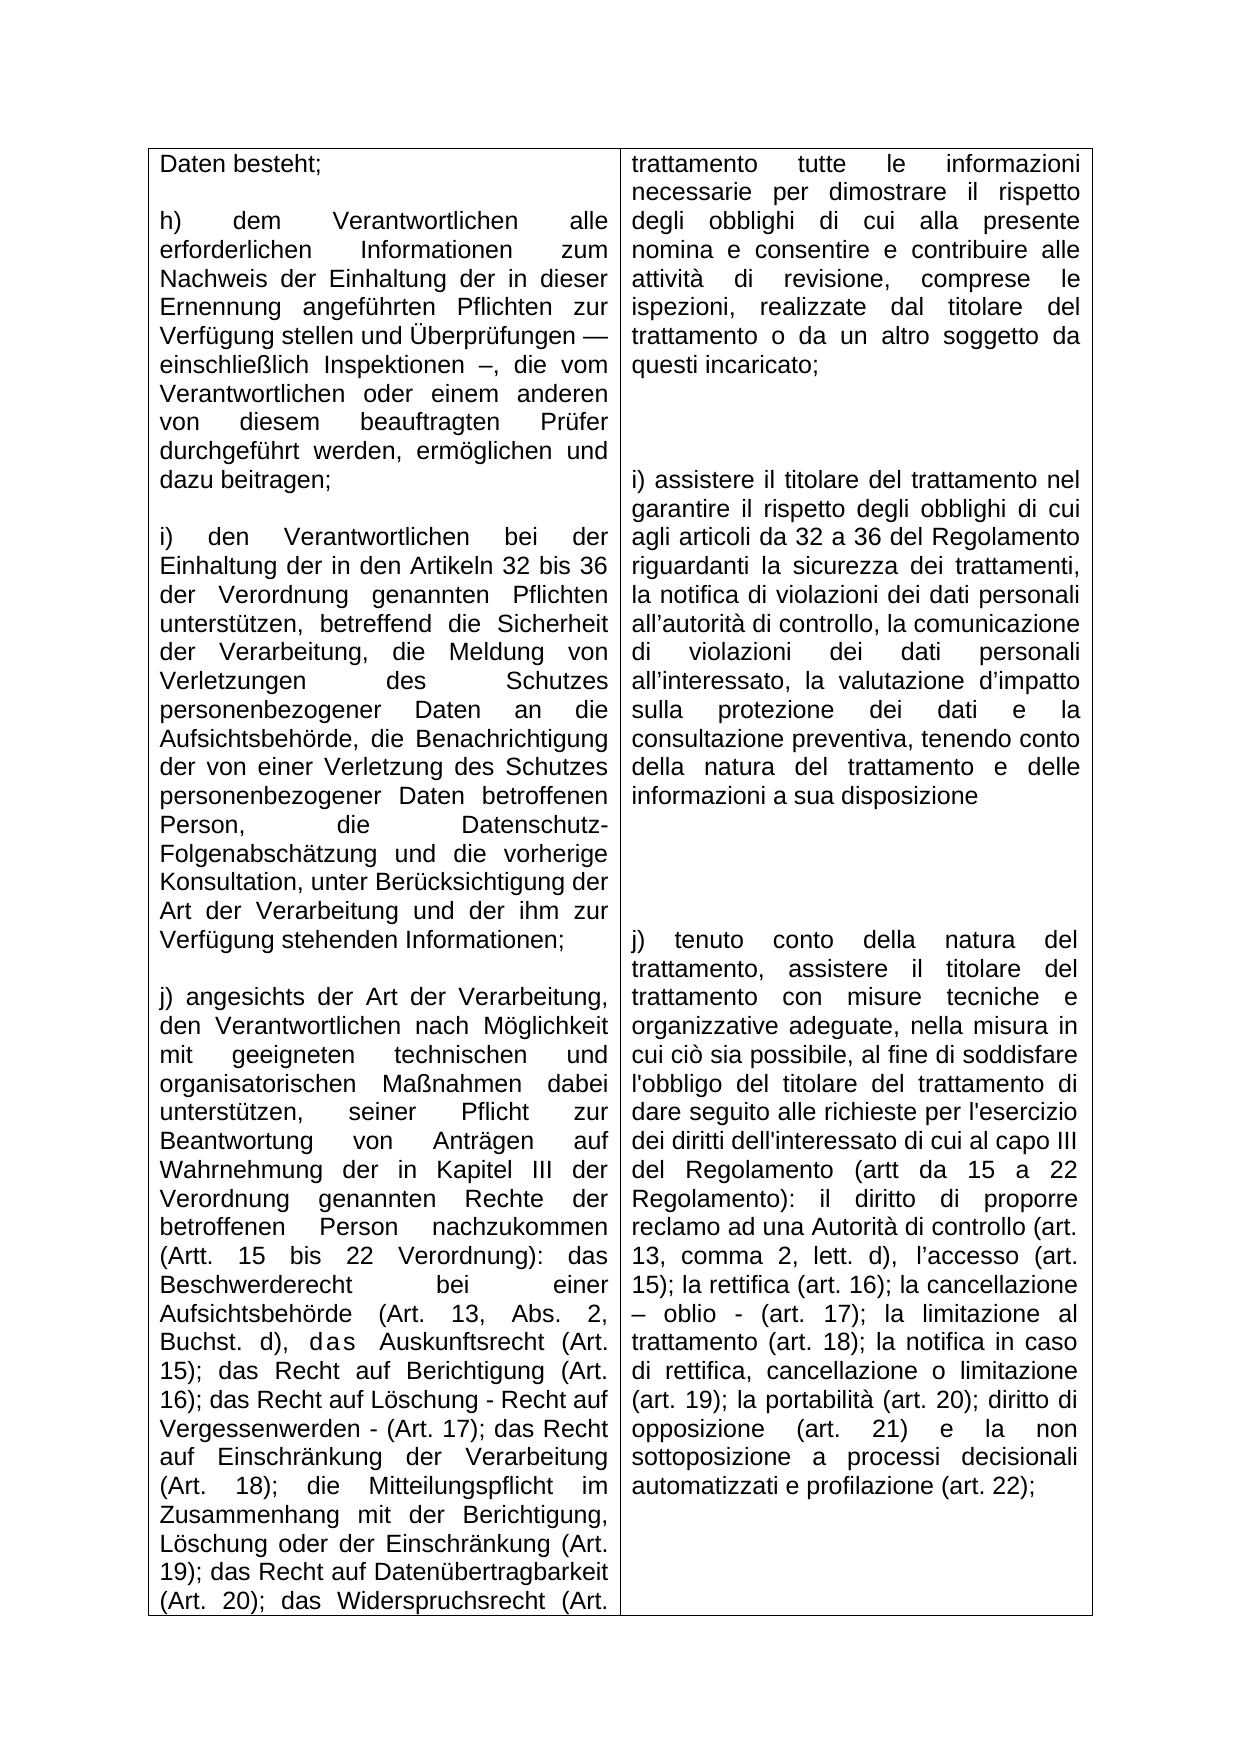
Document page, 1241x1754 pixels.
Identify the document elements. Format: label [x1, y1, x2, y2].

table_header [149, 149, 620, 1615]
table_header [621, 149, 1092, 1615]
